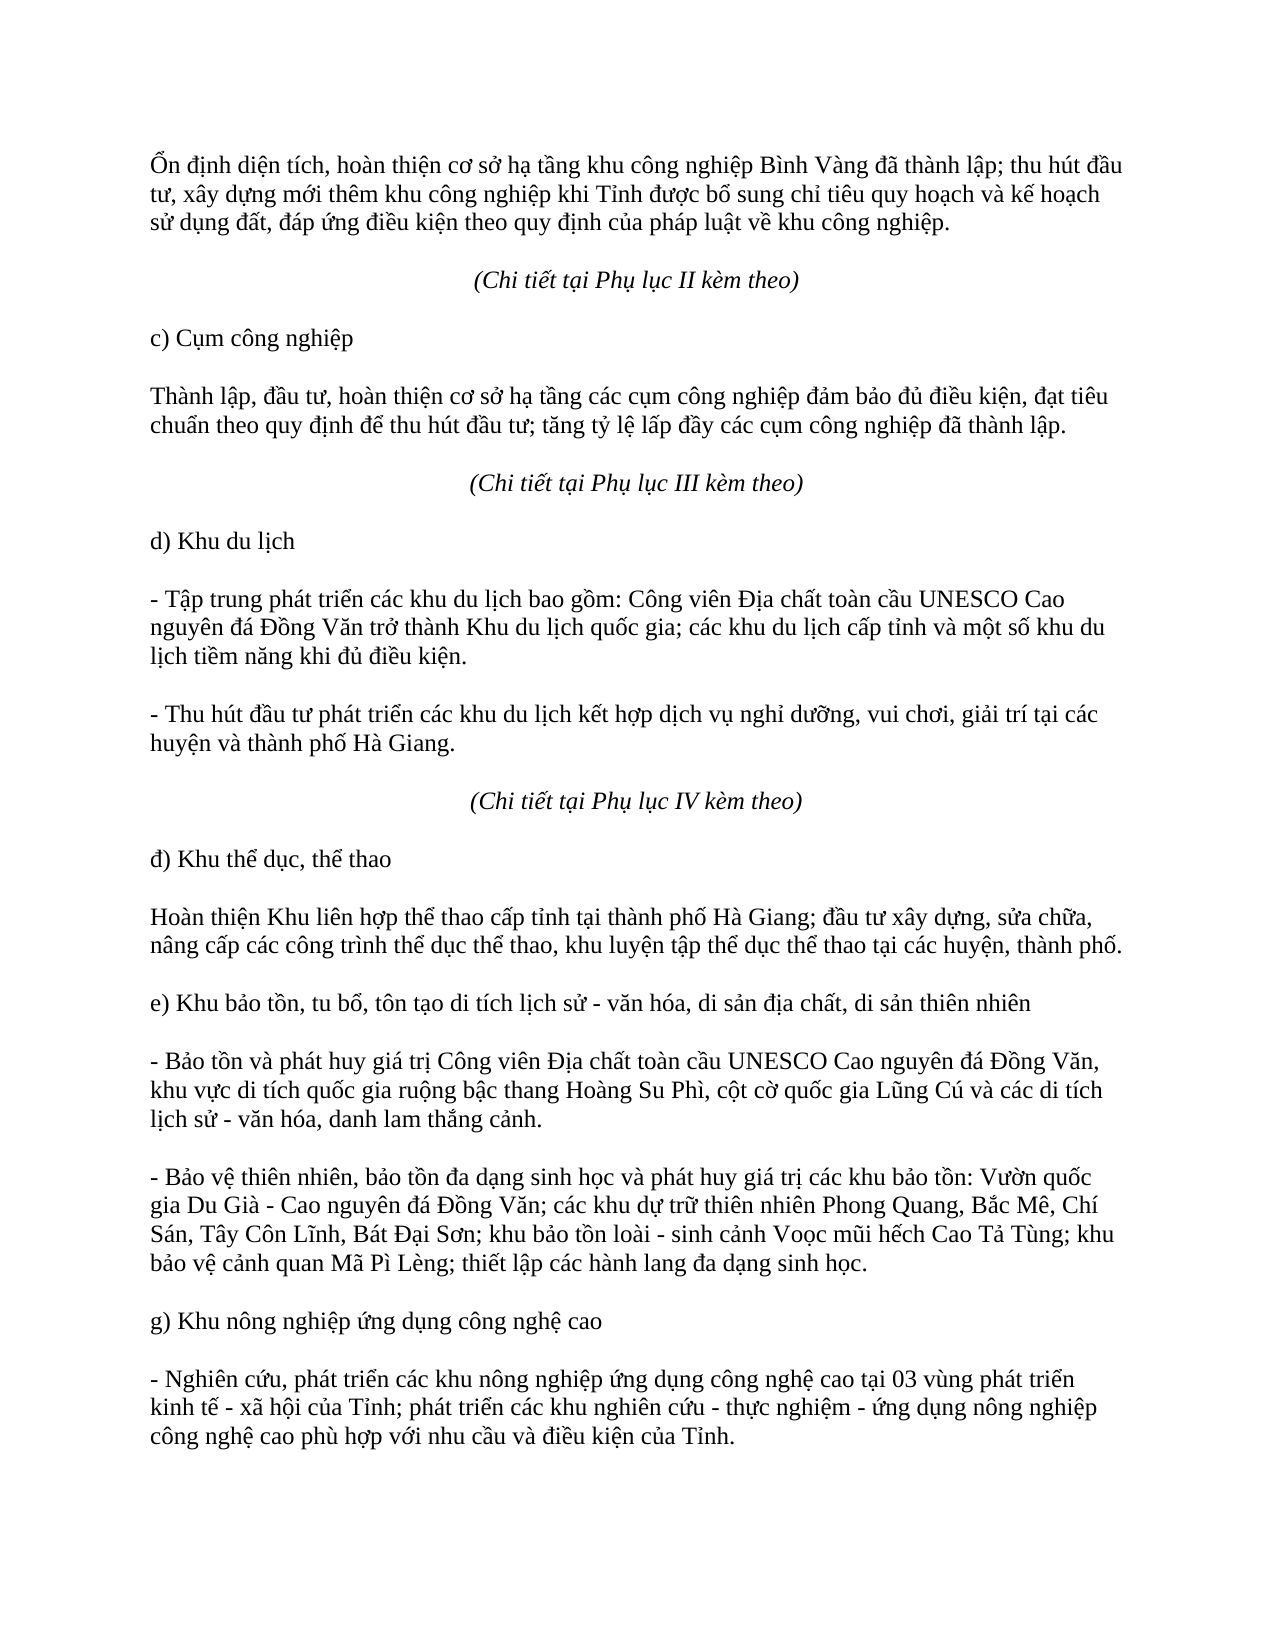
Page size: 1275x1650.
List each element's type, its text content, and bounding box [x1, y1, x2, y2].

text g) Khu nông nghiệp ứng dụng công nghệ cao [150, 1306, 1125, 1334]
text (Chi tiết tại Phụ lục III kèm theo) [150, 468, 1125, 497]
text đ) Khu thể dục, thể thao [150, 844, 1125, 872]
text d) Khu du lịch [150, 526, 1125, 554]
text (Chi tiết tại Phụ lục II kèm theo) [150, 265, 1125, 294]
text - Thu hút đầu tư phát triển các khu du lịch kết hợp dịch vụ nghỉ dưỡng, vui chơi, giải trí tại các huyện và thành phố Hà Giang. [150, 699, 1125, 757]
text e) Khu bảo tồn, tu bổ, tôn tạo di tích lịch sử - văn hóa, di sản địa chất, di sản thiên nhiên [150, 988, 1125, 1017]
text (Chi tiết tại Phụ lục IV kèm theo) [150, 786, 1125, 814]
text Ổn định diện tích, hoàn thiện cơ sở hạ tầng khu công nghiệp Bình Vàng đã thành lập; thu hút đầu tư, xây dựng mới thêm khu công nghiệp khi Tỉnh được bổ sung chỉ tiêu quy hoạch và kế hoạch sử dụng đất, đáp ứng điều kiện theo quy định của pháp luật về khu công nghiệp. [150, 150, 1125, 236]
text - Nghiên cứu, phát triển các khu nông nghiệp ứng dụng công nghệ cao tại 03 vùng phát triển kinh tế - xã hội của Tỉnh; phát triển các khu nghiên cứu - thực nghiệm - ứng dụng nông nghiệp công nghệ cao phù hợp với nhu cầu và điều kiện của Tỉnh. [150, 1364, 1125, 1450]
text Thành lập, đầu tư, hoàn thiện cơ sở hạ tầng các cụm công nghiệp đảm bảo đủ điều kiện, đạt tiêu chuẩn theo quy định để thu hút đầu tư; tăng tỷ lệ lấp đầy các cụm công nghiệp đã thành lập. [150, 381, 1125, 439]
text - Bảo tồn và phát huy giá trị Công viên Địa chất toàn cầu UNESCO Cao nguyên đá Đồng Văn, khu vực di tích quốc gia ruộng bậc thang Hoàng Su Phì, cột cờ quốc gia Lũng Cú và các di tích lịch sử - văn hóa, danh lam thắng cảnh. [150, 1046, 1125, 1132]
text - Tập trung phát triển các khu du lịch bao gồm: Công viên Địa chất toàn cầu UNESCO Cao nguyên đá Đồng Văn trở thành Khu du lịch quốc gia; các khu du lịch cấp tỉnh và một số khu du lịch tiềm năng khi đủ điều kiện. [150, 584, 1125, 670]
text - Bảo vệ thiên nhiên, bảo tồn đa dạng sinh học và phát huy giá trị các khu bảo tồn: Vườn quốc gia Du Già - Cao nguyên đá Đồng Văn; các khu dự trữ thiên nhiên Phong Quang, Bắc Mê, Chí Sán, Tây Côn Lĩnh, Bát Đại Sơn; khu bảo tồn loài - sinh cảnh Voọc mũi hếch Cao Tả Tùng; khu bảo vệ cảnh quan Mã Pì Lèng; thiết lập các hành lang đa dạng sinh học. [150, 1162, 1125, 1277]
text c) Cụm công nghiệp [150, 323, 1125, 352]
text Hoàn thiện Khu liên hợp thể thao cấp tỉnh tại thành phố Hà Giang; đầu tư xây dựng, sửa chữa, nâng cấp các công trình thể dục thể thao, khu luyện tập thể dục thể thao tại các huyện, thành phố. [150, 902, 1125, 959]
